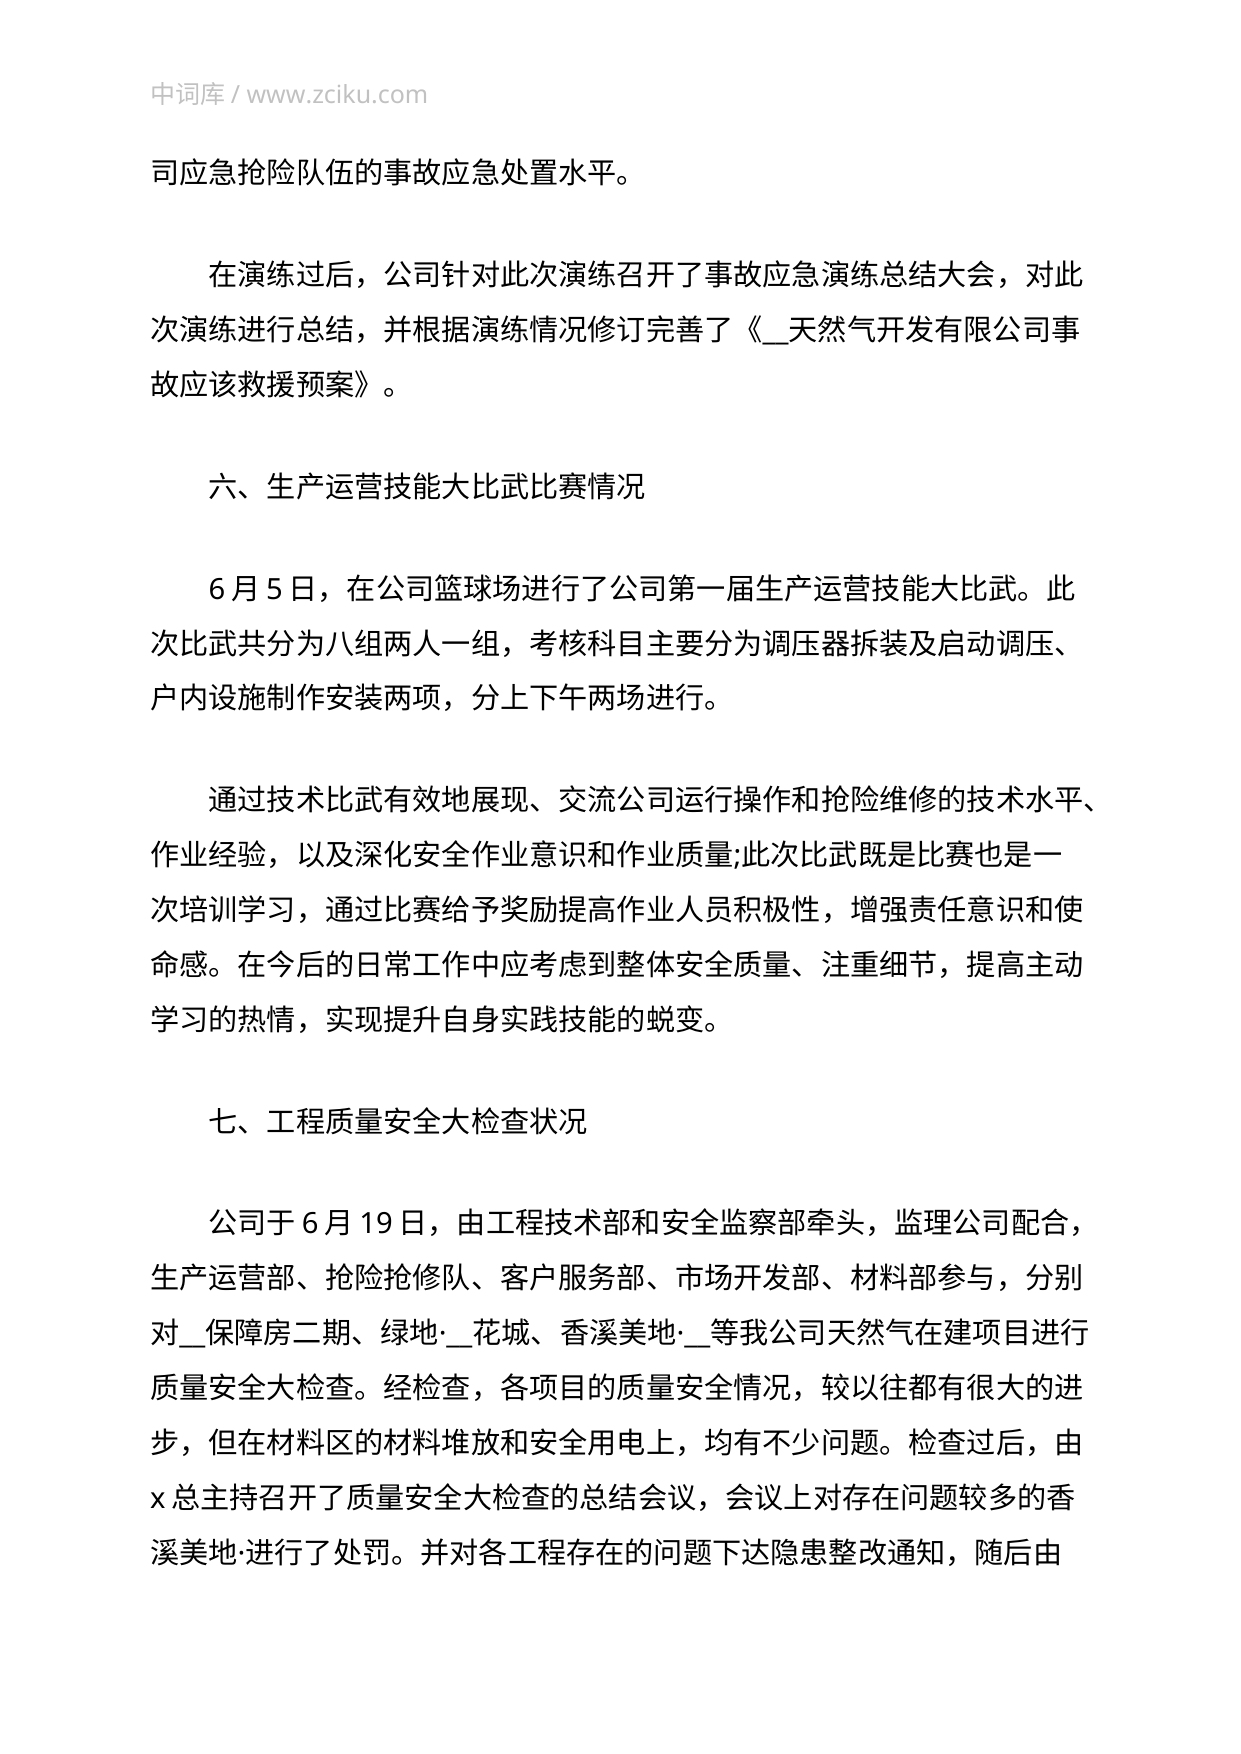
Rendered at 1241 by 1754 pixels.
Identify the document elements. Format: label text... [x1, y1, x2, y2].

text 七、工程质量安全大检查状况 [150, 1098, 1090, 1141]
text 6月5日，在公司篮球场进行了公司第一届生产运营技能大比武。此次比武共分为八组两人一组，考核科目主要分为调压器拆装及启动调压、户内设施制作安装两项，分上下午两场进行。 [150, 565, 1090, 717]
text 在演练过后，公司针对此次演练召开了事故应急演练总结大会，对此次演练进行总结，并根据演练情况修订完善了《__天然气开发有限公司事故应该救援预案》。 [150, 252, 1090, 404]
text 通过技术比武有效地展现、交流公司运行操作和抢险维修的技术水平、作业经验，以及深化安全作业意识和作业质量;此次比武既是比赛也是一次培训学习，通过比赛给予奖励提高作业人员积极性，增强责任意识和使命感。在今后的日常工作中应考虑到整体安全质量、注重细节，提高主动学习的热情，实现提升自身实践技能的蜕变。 [150, 777, 1090, 1039]
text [150, 150, 1090, 192]
text 六、生产运营技能大比武比赛情况 [150, 463, 1090, 506]
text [150, 1200, 1090, 1572]
